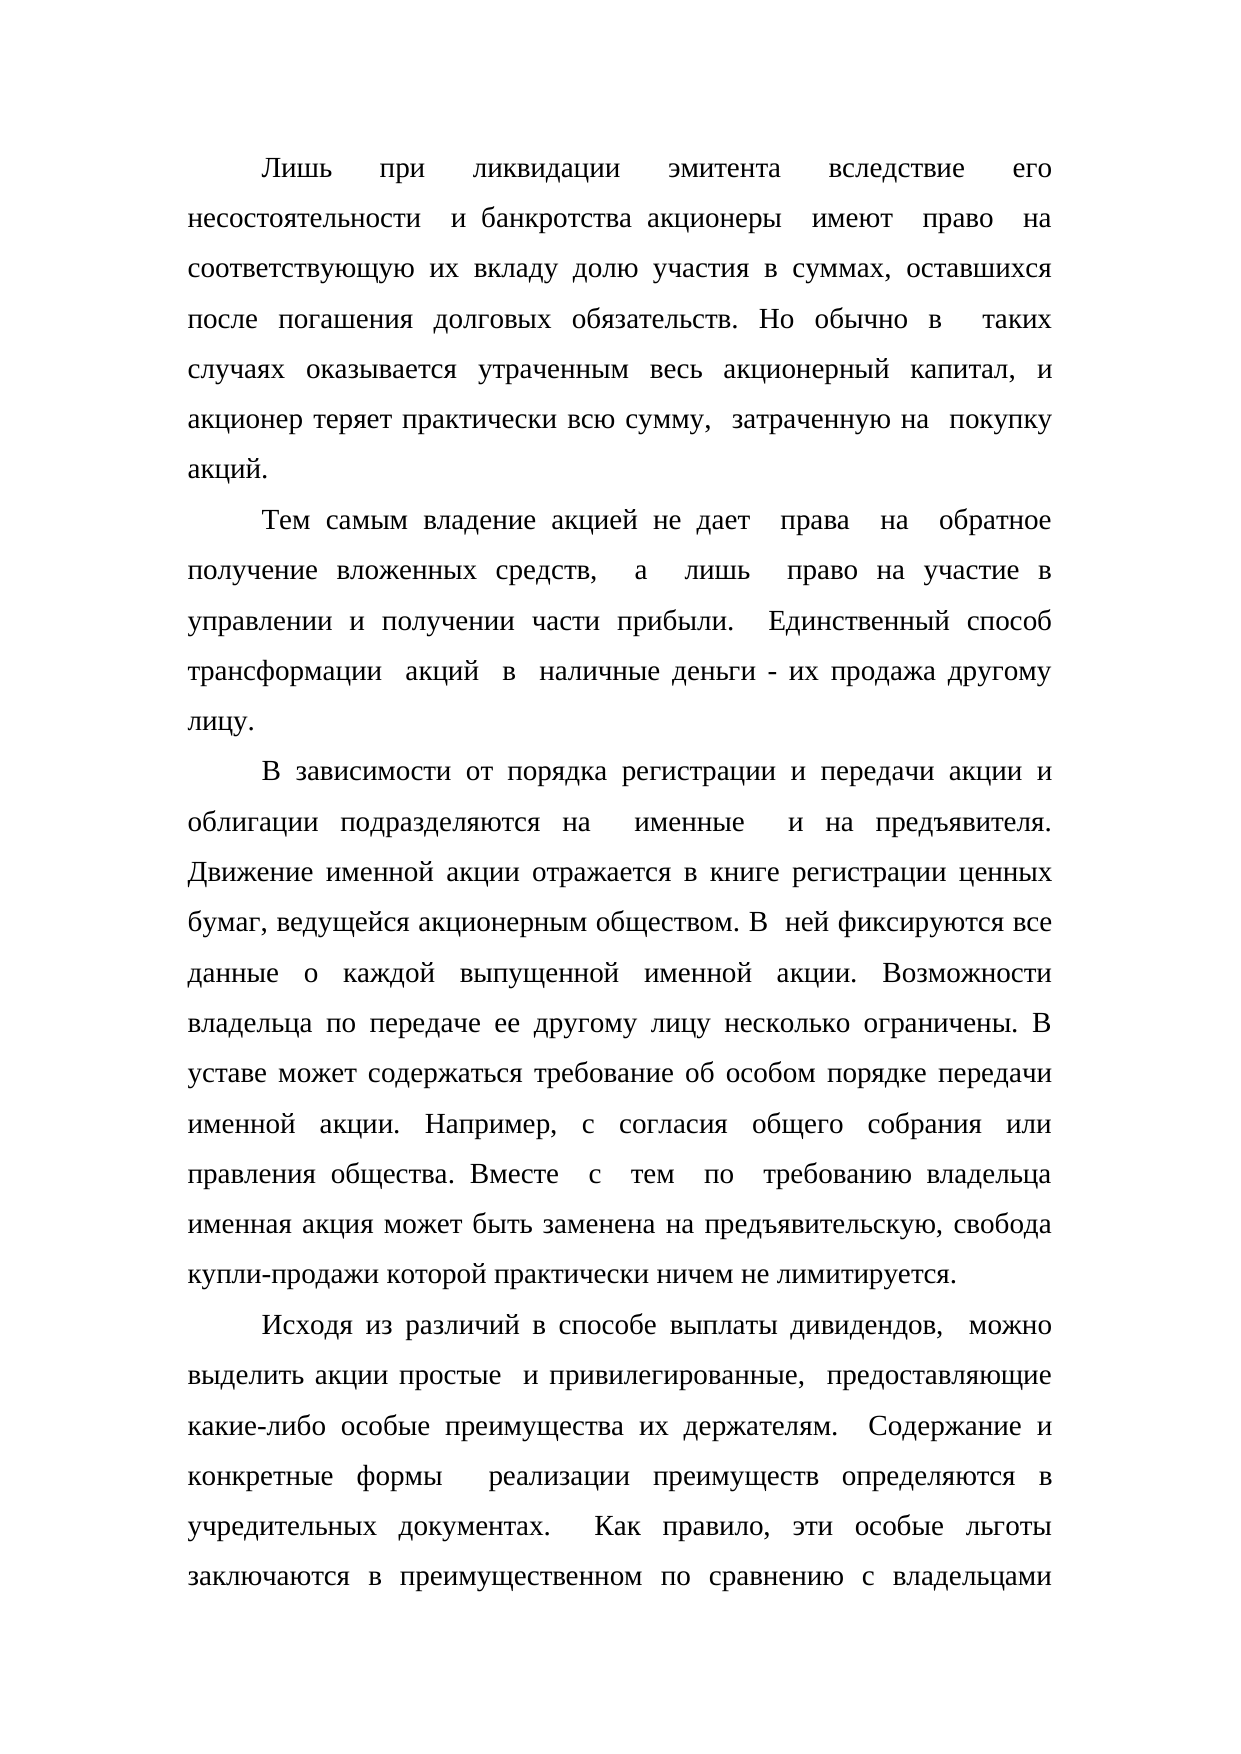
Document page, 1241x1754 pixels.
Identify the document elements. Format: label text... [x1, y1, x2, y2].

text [187, 1307, 1053, 1592]
text Лишь при ликвидации эмитента вследствие его несостоятельности и банкротства акционеры имеют право на соответствующую их вкладу долю участия в суммах, оставшихся после погашения долговых обязательств. Но обычно в таких случаях оказывается утраченным весь акционерный капитал, и акционер теряет практически всю сумму, затраченную на покупку акций. [187, 150, 1053, 485]
text Тем самым владение акцией не дает права на обратное получение вложенных средств, а лишь право на участие в управлении и получении части прибыли. Единственный способ трансформации акций в наличные деньги - их продажа другому лицу. [187, 502, 1053, 737]
text В зависимости от порядка регистрации и передачи акции и облигации подразделяются на именные и на предъявителя. Движение именной акции отражается в книге регистрации ценных бумаг, ведущейся акционерным обществом. В ней фиксируются все данные о каждой выпущенной именной акции. Возможности владельца по передаче ее другому лицу несколько ограничены. В уставе может содержаться требование об особом порядке передачи именной акции. Например, с согласия общего собрания или правления общества. Вместе с тем по требованию владельца именная акция может быть заменена на предъявительскую, свобода купли-продажи которой практически ничем не лимитируется. [187, 754, 1053, 1290]
